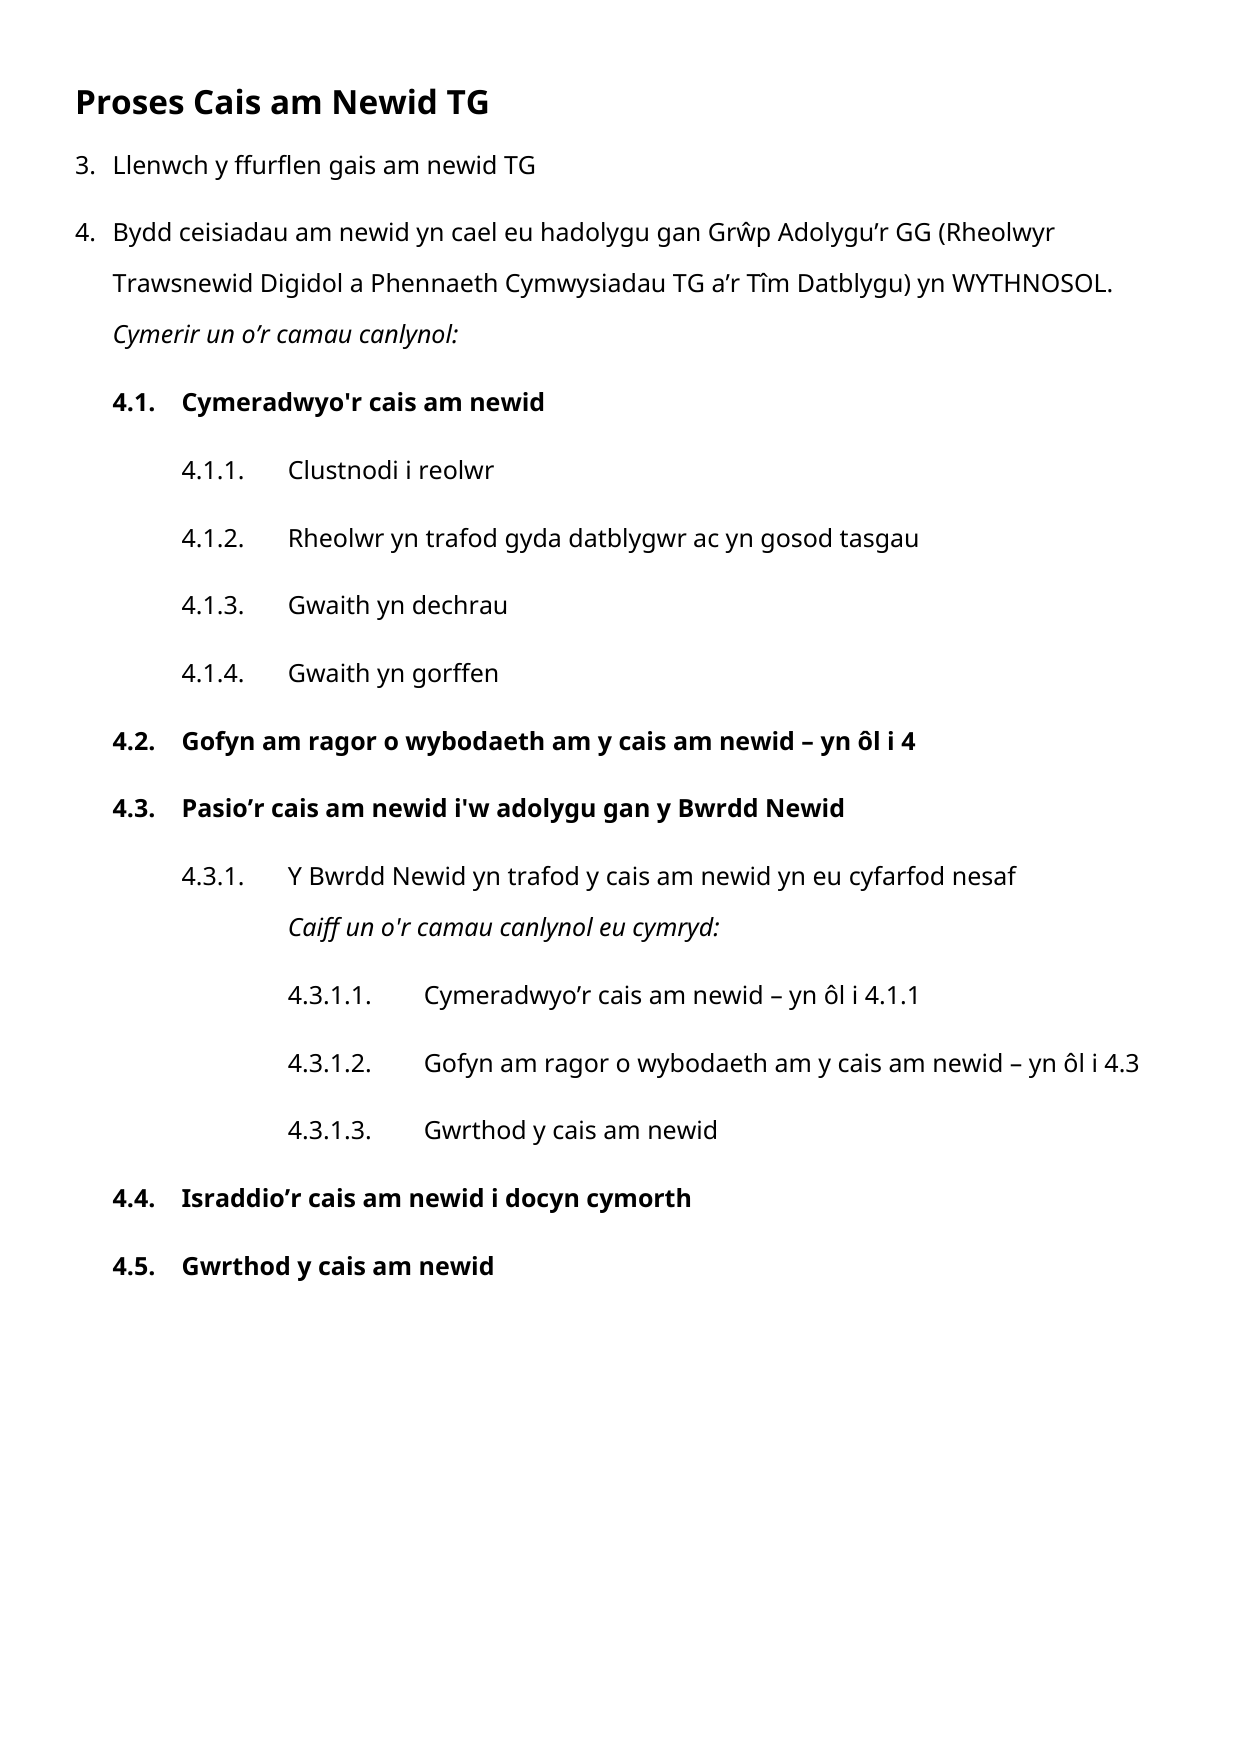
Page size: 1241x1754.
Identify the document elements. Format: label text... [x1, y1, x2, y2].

list Gwaith yn gorffen [181, 656, 1165, 690]
list Gwrthod y cais am newid [112, 1248, 1165, 1282]
subtitle Proses Cais am Newid TG [75, 79, 1165, 124]
list Pasio’r cais am newid i'w adolygu gan y Bwrdd Newid [112, 791, 1165, 825]
list Rheolwr yn trafod gyda datblygwr ac yn gosod tasgau [181, 520, 1165, 554]
list Cymeradwyo'r cais am newid [112, 385, 1165, 419]
list Gofyn am ragor o wybodaeth am y cais am newid – yn ôl i 4.3 [288, 1045, 1165, 1079]
list Bydd ceisiadau am newid yn cael eu hadolygu gan Grŵp Adolygu’r GG (Rheolwyr Trawsnewid Digidol a Phennaeth Cymwysiadau TG a’r Tîm Datblygu) yn WYTHNOSOL. Cymerir un o’r camau canlynol: [75, 215, 1165, 351]
list Clustnodi i reolwr [181, 452, 1165, 487]
list Gwaith yn dechrau [181, 588, 1165, 622]
list Cymeradwyo’r cais am newid – yn ôl i 4.1.1 [288, 977, 1165, 1012]
list Gofyn am ragor o wybodaeth am y cais am newid – yn ôl i 4 [112, 723, 1165, 757]
list Llenwch y ffurflen gais am newid TG [75, 147, 1165, 181]
list Gwrthod y cais am newid [288, 1113, 1165, 1147]
list Y Bwrdd Newid yn trafod y cais am newid yn eu cyfarfod nesaf Caiff un o'r camau canlynol eu cymryd: [181, 859, 1165, 944]
list Israddio’r cais am newid i docyn cymorth [112, 1181, 1165, 1215]
